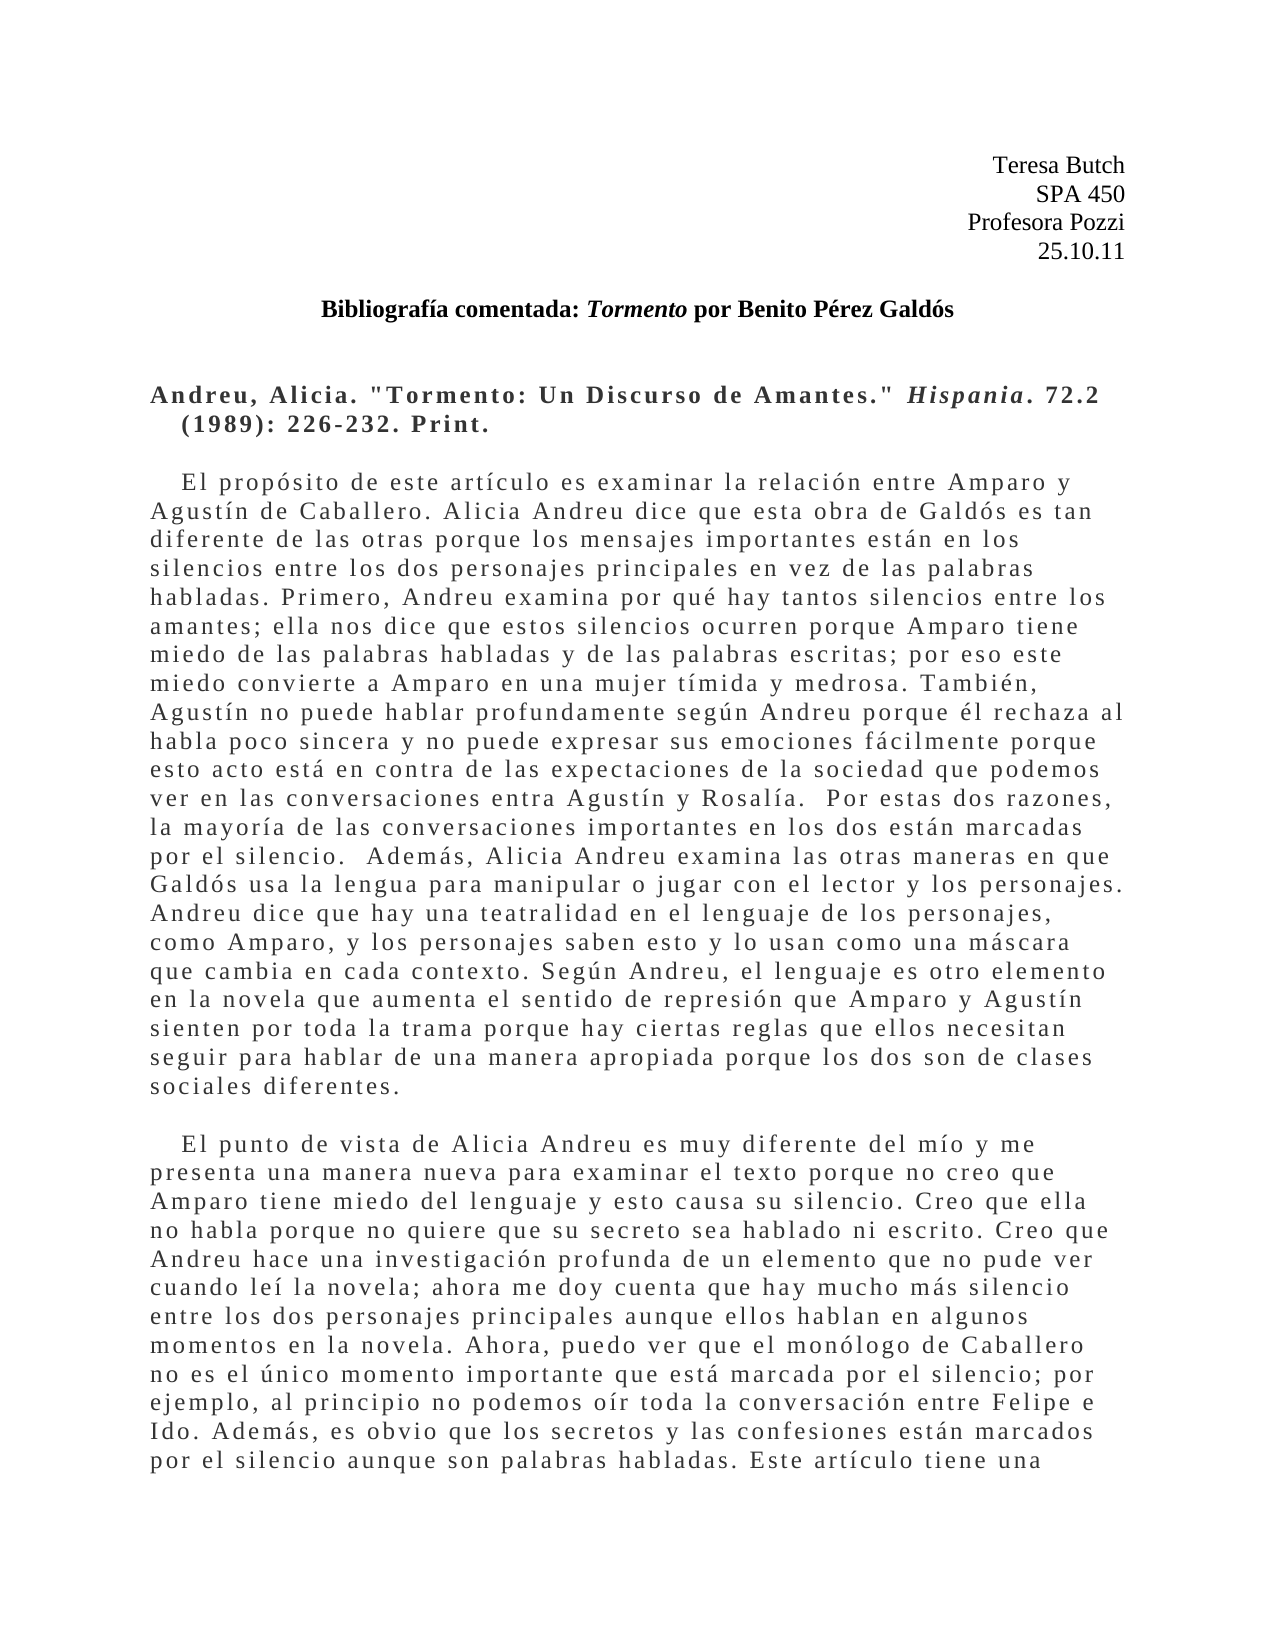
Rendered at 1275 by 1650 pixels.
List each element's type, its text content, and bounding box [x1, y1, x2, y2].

text Andreu, Alicia. "Tormento: Un Discurso de Amantes." Hispania. 72.2 (1989): 226-232. Print. [150, 380, 1125, 438]
text Bibliografía comentada: Tormento por Benito Pérez Galdós [150, 294, 1125, 322]
text SPA 450 [150, 179, 1125, 207]
text El propósito de este artículo es examinar la relación entre Amparo y Agustín de Caballero. Alicia Andreu dice que esta obra de Galdós es tan diferente de las otras porque los mensajes importantes están en los silencios entre los dos personajes principales en vez de las palabras habladas. Primero, Andreu examina por qué hay tantos silencios entre los amantes; ella nos dice que estos silencios ocurren porque Amparo tiene miedo de las palabras habladas y de las palabras escritas; por eso este miedo convierte a Amparo en una mujer tímida y medrosa. También, Agustín no puede hablar profundamente según Andreu porque él rechaza al habla poco sincera y no puede expresar sus emociones fácilmente porque esto acto está en contra de las expectaciones de la sociedad que podemos ver en las conversaciones entra Agustín y Rosalía. Por estas dos razones, la mayoría de las conversaciones importantes en los dos están marcadas por el silencio. Además, Alicia Andreu examina las otras maneras en que Galdós usa la lengua para manipular o jugar con el lector y los personajes. Andreu dice que hay una teatralidad en el lenguaje de los personajes, como Amparo, y los personajes saben esto y lo usan como una máscara que cambia en cada contexto. Según Andreu, el lenguaje es otro elemento en la novela que aumenta el sentido de represión que Amparo y Agustín sienten por toda la trama porque hay ciertas reglas que ellos necesitan seguir para hablar de una manera apropiada porque los dos son de clases sociales diferentes. [150, 467, 1125, 1099]
text Profesora Pozzi [150, 207, 1125, 236]
text Teresa Butch [150, 150, 1125, 179]
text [150, 1129, 1125, 1474]
text 25.10.11 [150, 236, 1125, 265]
